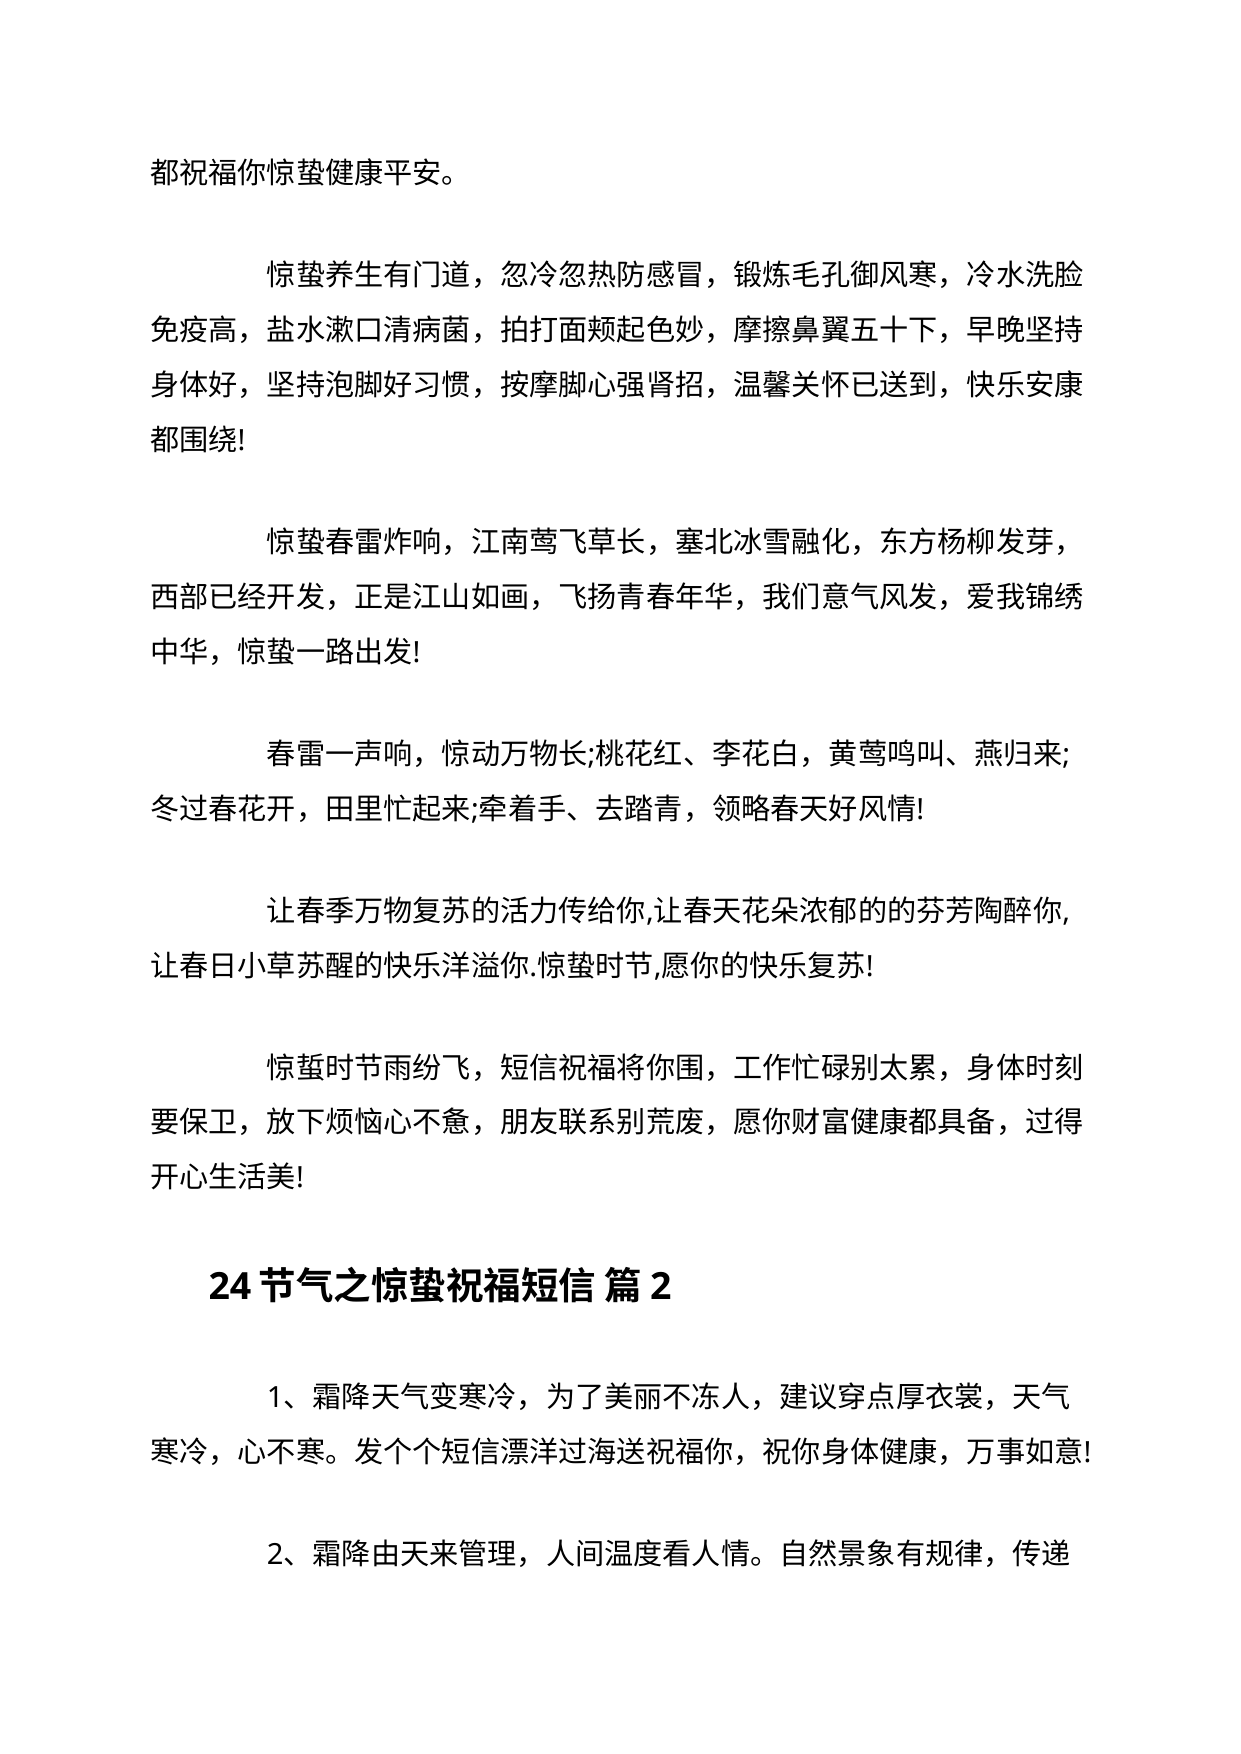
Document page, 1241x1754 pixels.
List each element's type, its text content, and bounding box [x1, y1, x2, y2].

text 惊蛰春雷炸响，江南莺飞草长，塞北冰雪融化，东方杨柳发芽，西部已经开发，正是江山如画，飞扬青春年华，我们意气风发，爱我锦绣中华，惊蛰一路出发! [150, 518, 1090, 671]
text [150, 150, 1090, 192]
text 让春季万物复苏的活力传给你,让春天花朵浓郁的的芬芳陶醉你,让春日小草苏醒的快乐洋溢你.惊蛰时节,愿你的快乐复苏! [150, 887, 1090, 984]
text 惊蛰养生有门道，忽冷忽热防感冒，锻炼毛孔御风寒，冷水洗脸免疫高，盐水漱口清病菌，拍打面颊起色妙，摩擦鼻翼五十下，早晚坚持身体好，坚持泡脚好习惯，按摩脚心强肾招，温馨关怀已送到，快乐安康都围绕! [150, 252, 1090, 459]
text 24节气之惊蛰祝福短信 篇2 [150, 1256, 1090, 1310]
text 1、霜降天气变寒冷，为了美丽不冻人，建议穿点厚衣裳，天气寒冷，心不寒。发个个短信漂洋过海送祝福你，祝你身体健康，万事如意! [150, 1373, 1090, 1471]
text 春雷一声响，惊动万物长;桃花红、李花白，黄莺鸣叫、燕归来;冬过春花开，田里忙起来;牵着手、去踏青，领略春天好风情! [150, 730, 1090, 828]
text 惊蜇时节雨纷飞，短信祝福将你围，工作忙碌别太累，身体时刻要保卫，放下烦恼心不惫，朋友联系别荒废，愿你财富健康都具备，过得开心生活美! [150, 1044, 1090, 1196]
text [150, 1531, 1090, 1573]
